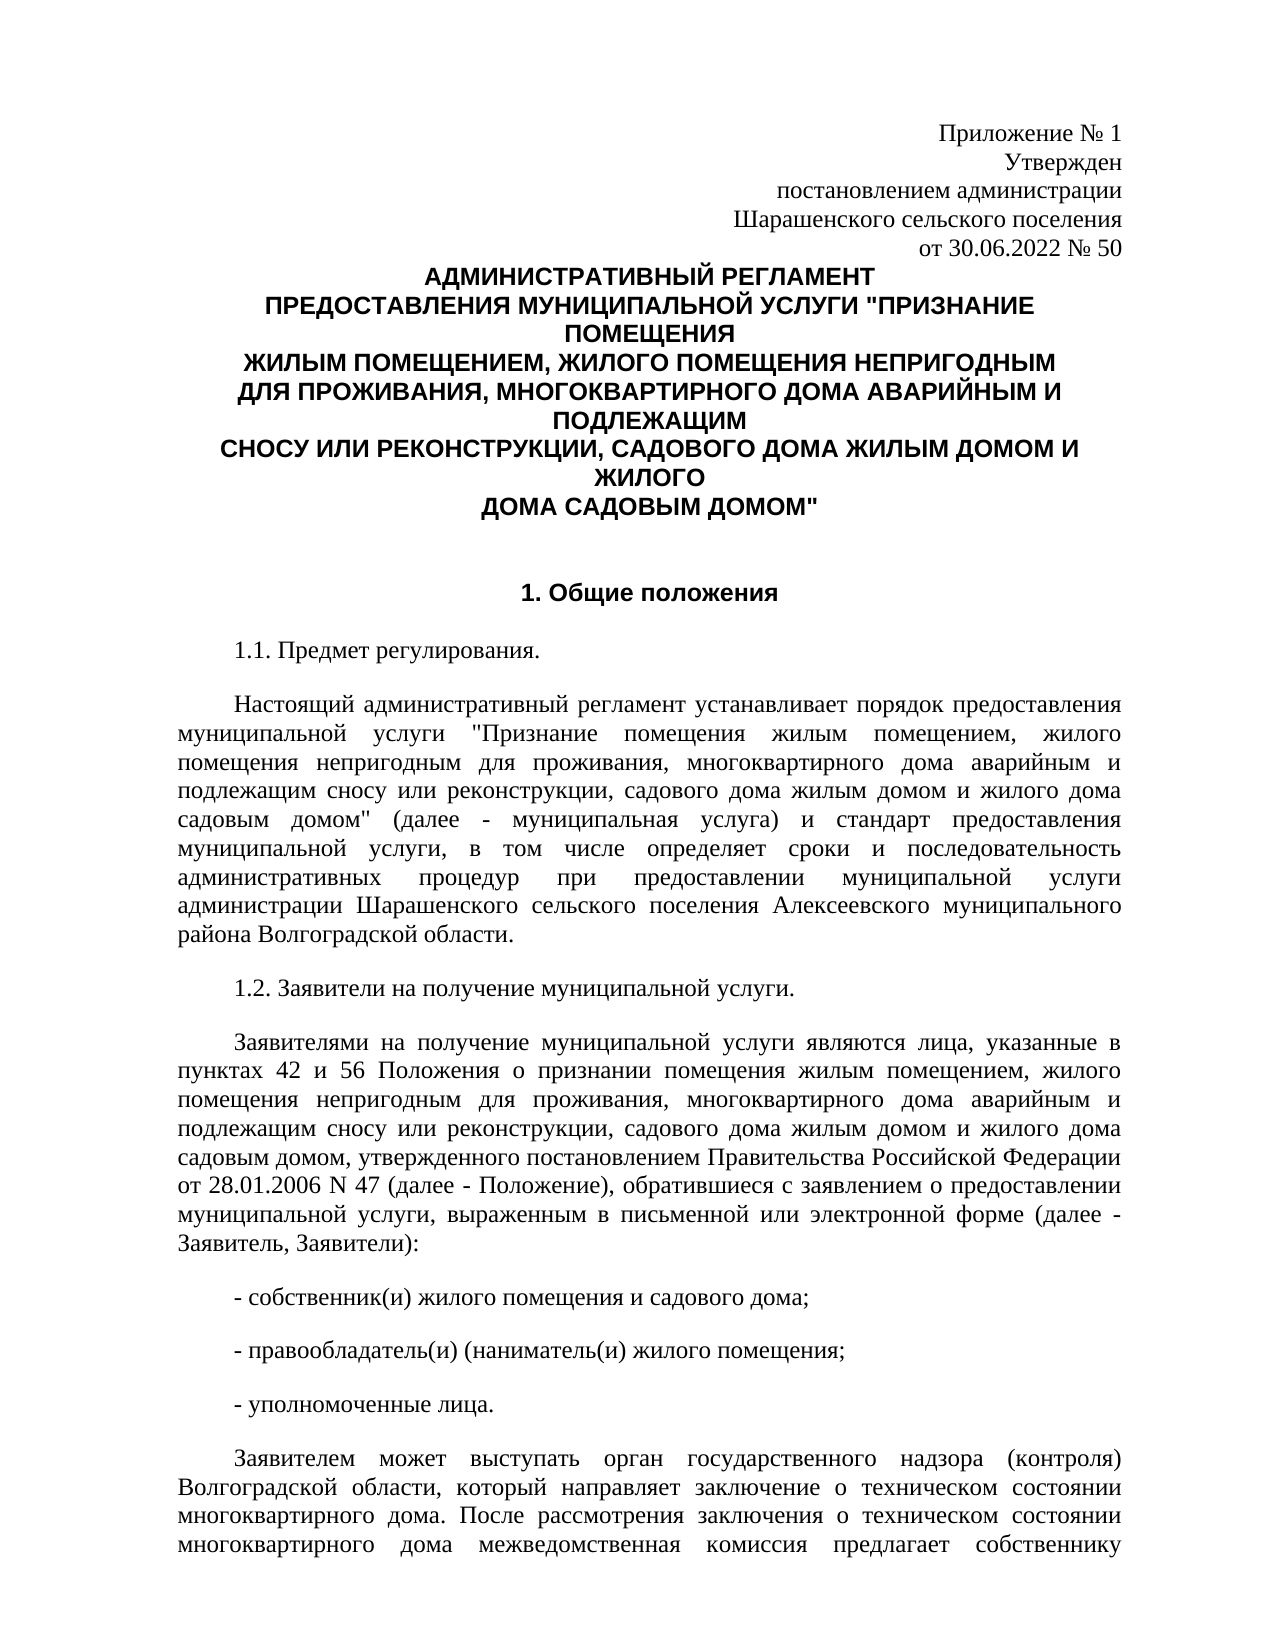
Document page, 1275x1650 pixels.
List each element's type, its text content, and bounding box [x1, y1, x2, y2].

text - собственник(и) жилого помещения и садового дома; [177, 1282, 1122, 1311]
title ПРЕДОСТАВЛЕНИЯ МУНИЦИПАЛЬНОЙ УСЛУГИ "ПРИЗНАНИЕ ПОМЕЩЕНИЯ [177, 291, 1122, 348]
text 1.1. Предмет регулирования. [177, 636, 1122, 664]
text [177, 1443, 1122, 1558]
text Шарашенского сельского поселения [177, 204, 1122, 233]
text 1.2. Заявители на получение муниципальной услуги. [177, 973, 1122, 1002]
text - уполномоченные лица. [177, 1389, 1122, 1418]
title ДЛЯ ПРОЖИВАНИЯ, МНОГОКВАРТИРНОГО ДОМА АВАРИЙНЫМ И ПОДЛЕЖАЩИМ [177, 377, 1122, 434]
title ЖИЛЫМ ПОМЕЩЕНИЕМ, ЖИЛОГО ПОМЕЩЕНИЯ НЕПРИГОДНЫМ [177, 348, 1122, 377]
text Настоящий административный регламент устанавливает порядок предоставления муниципальной услуги "Признание помещения жилым помещением, жилого помещения непригодным для проживания, многоквартирного дома аварийным и подлежащим сносу или реконструкции, садового дома жилым домом и жилого дома садовым домом" (далее - муниципальная услуга) и стандарт предоставления муниципальной услуги, в том числе определяет сроки и последовательность административных процедур при предоставлении муниципальной услуги администрации Шарашенского сельского поселения Алексеевского муниципального района Волгоградской области. [177, 689, 1122, 948]
text - правообладатель(и) (наниматель(и) жилого помещения; [177, 1336, 1122, 1364]
text от 30.06.2022 № 50 [177, 233, 1122, 262]
title СНОСУ ИЛИ РЕКОНСТРУКЦИИ, САДОВОГО ДОМА ЖИЛЫМ ДОМОМ И ЖИЛОГО [177, 434, 1122, 492]
text Заявителями на получение муниципальной услуги являются лица, указанные в пунктах 42 и 56 Положения о признании помещения жилым помещением, жилого помещения непригодным для проживания, многоквартирного дома аварийным и подлежащим сносу или реконструкции, садового дома жилым домом и жилого дома садовым домом, утвержденного постановлением Правительства Российской Федерации от 28.01.2006 N 47 (далее - Положение), обратившиеся с заявлением о предоставлении муниципальной услуги, выраженным в письменной или электронной форме (далее - Заявитель, Заявители): [177, 1027, 1122, 1257]
title ДОМА САДОВЫМ ДОМОМ" [177, 492, 1122, 521]
title 1. Общие положения [177, 578, 1122, 607]
title АДМИНИСТРАТИВНЫЙ РЕГЛАМЕНТ [177, 262, 1122, 291]
text Утвержден [177, 147, 1122, 176]
text Приложение № 1 [177, 118, 1122, 147]
text постановлением администрации [177, 176, 1122, 204]
